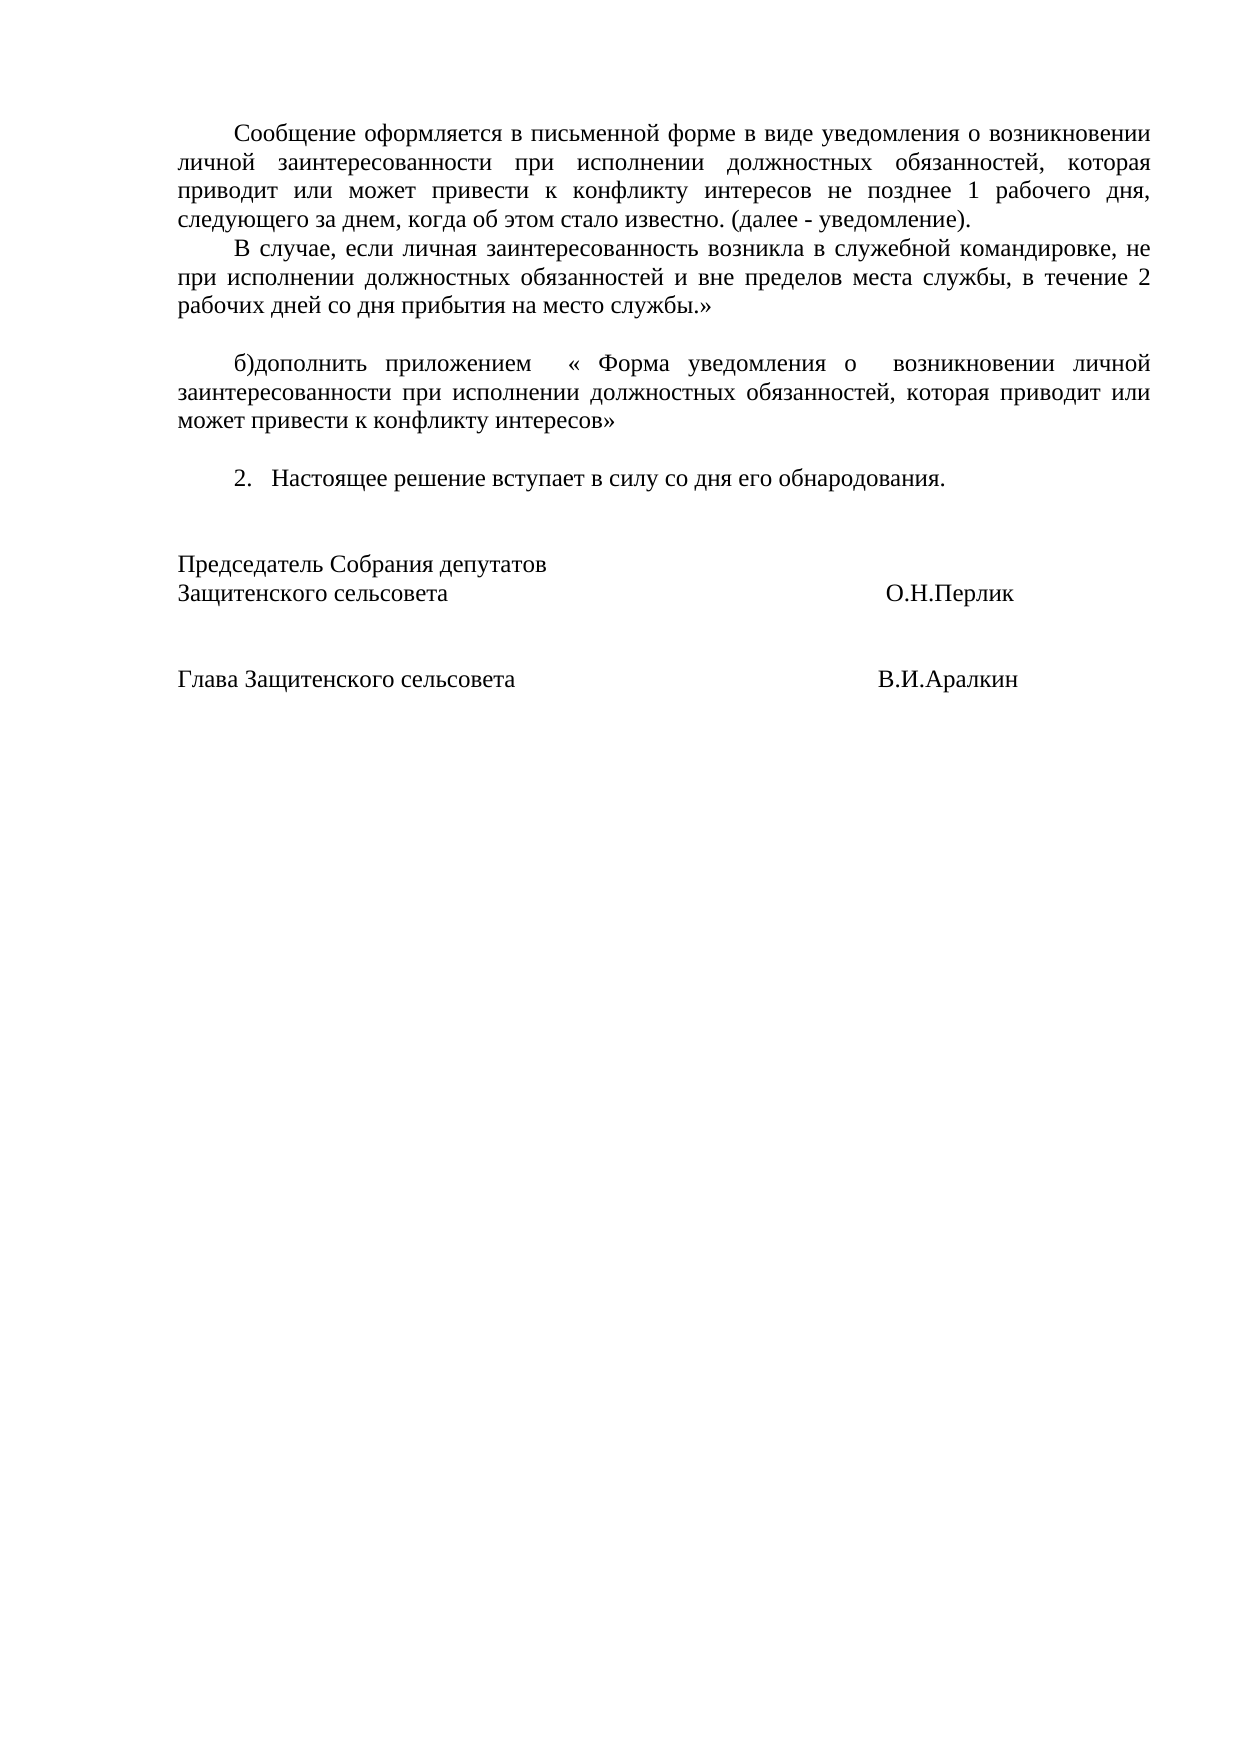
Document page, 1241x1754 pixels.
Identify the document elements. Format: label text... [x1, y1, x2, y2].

text Глава Защитенского сельсовета В.И.Аралкин [177, 664, 1152, 693]
text В случае, если личная заинтересованность возникла в служебной командировке, не при исполнении должностных обязанностей и вне пределов места службы, в течение 2 рабочих дней со дня прибытия на место службы.» [177, 233, 1152, 319]
text Сообщение оформляется в письменной форме в виде уведомления о возникновении личной заинтересованности при исполнении должностных обязанностей, которая приводит или может привести к конфликту интересов не позднее 1 рабочего дня, следующего за днем, когда об этом стало известно. (далее - уведомление). [177, 118, 1152, 233]
text б)дополнить приложением « Форма уведомления о возникновении личной заинтересованности при исполнении должностных обязанностей, которая приводит или может привести к конфликту интересов» [177, 348, 1152, 434]
list Настоящее решение вступает в силу со дня его обнародования. [233, 463, 1152, 492]
text Защитенского сельсовета О.Н.Перлик [177, 578, 1152, 607]
text Председатель Собрания депутатов [177, 549, 1152, 578]
